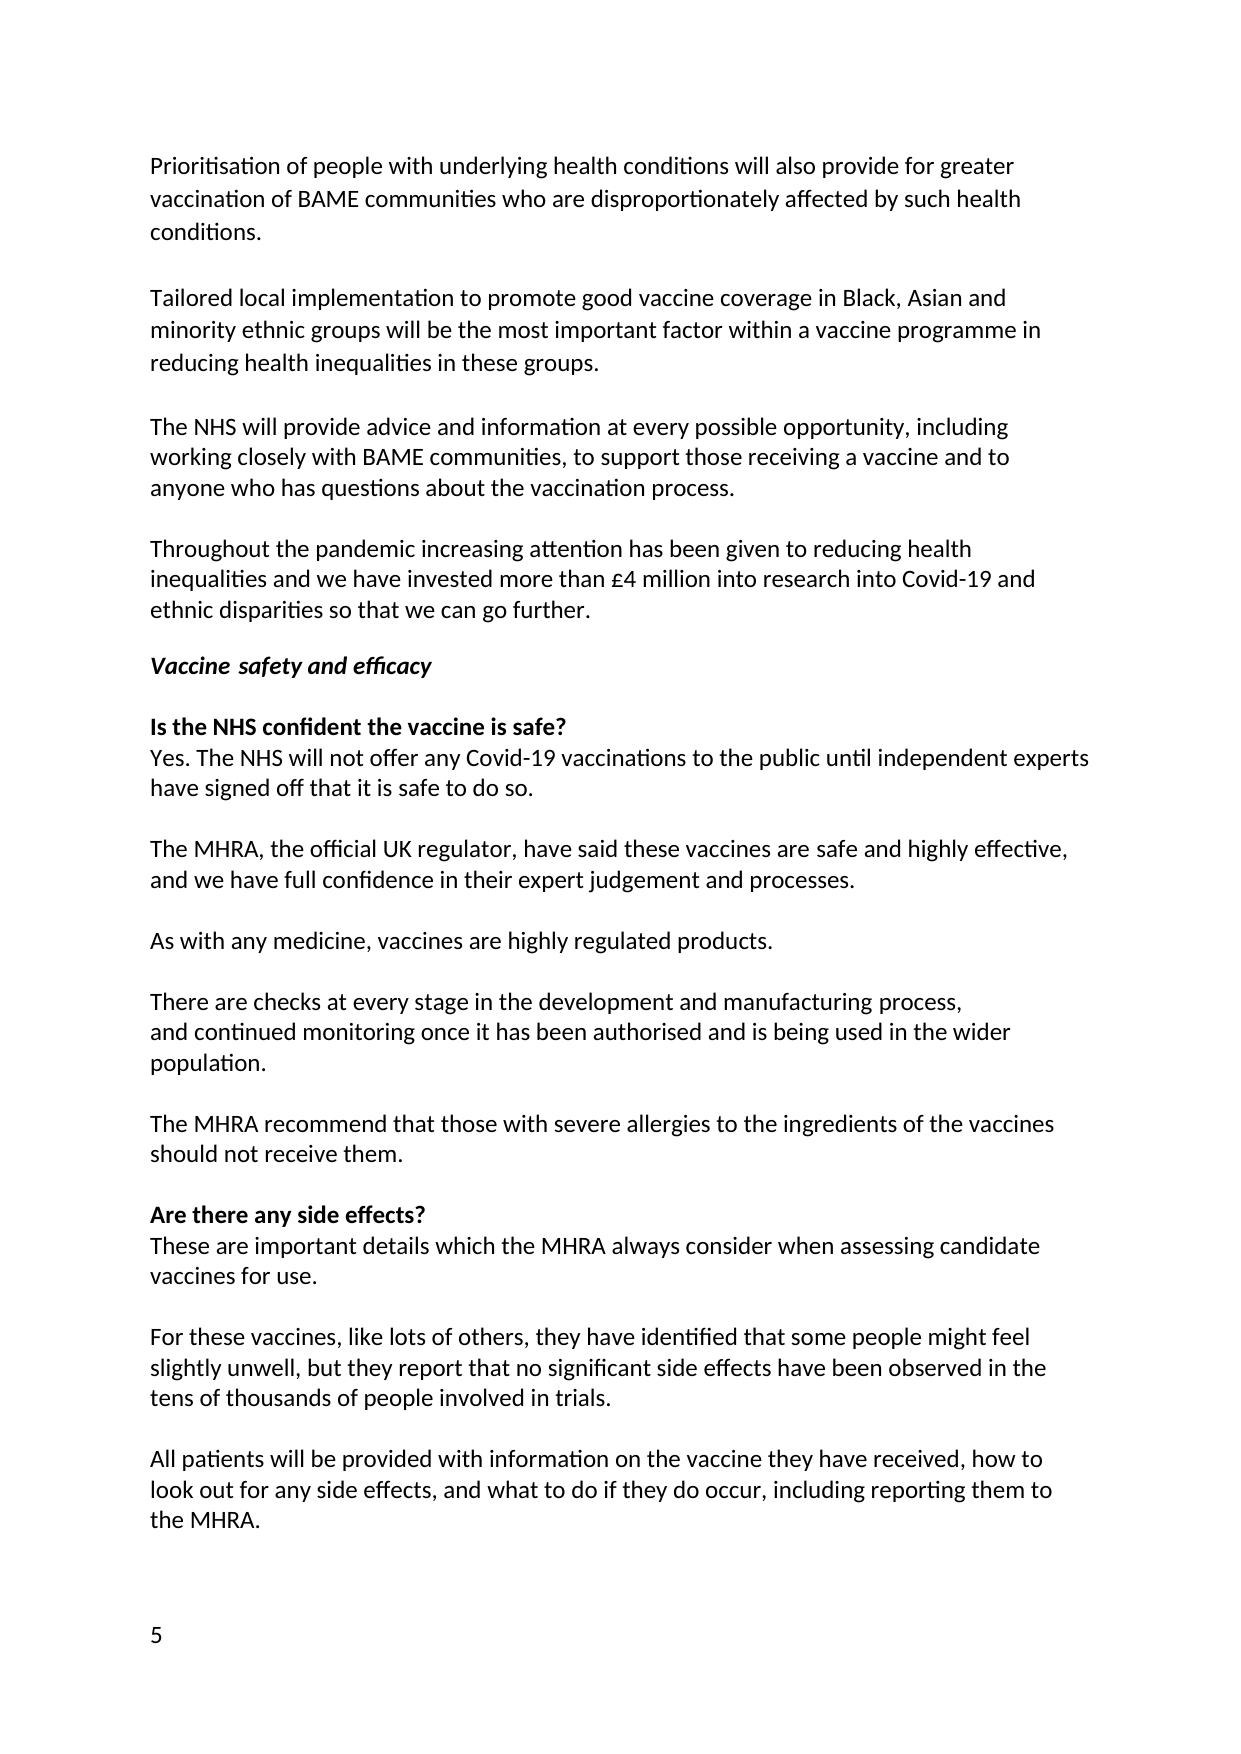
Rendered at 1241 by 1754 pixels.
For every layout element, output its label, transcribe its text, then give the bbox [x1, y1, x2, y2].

text Yes. The NHS will not offer any Covid-19 vaccinations to the public until independent experts have signed off that it is safe to do so. [150, 742, 1090, 803]
text For these vaccines, like lots of others, they have identified that some people might feel slightly unwell, but they report that no significant side effects have been observed in the tens of thousands of people involved in trials. [150, 1322, 1090, 1413]
text Tailored local implementation to promote good vaccine coverage in Black, Asian and minority ethnic groups will be the most important factor within a vaccine programme in reducing health inequalities in these groups. [150, 282, 1090, 378]
text There are checks at every stage in the development and manufacturing process, and continued monitoring once it has been authorised and is being used in the wider population. [150, 986, 1090, 1077]
text All patients will be provided with information on the vaccine they have received, how to look out for any side effects, and what to do if they do occur, including reporting them to the MHRA. [150, 1444, 1090, 1535]
text Vaccine safety and efficacy [150, 650, 1090, 681]
text Prioritisation of people with underlying health conditions will also provide for greater vaccination of BAME communities who are disproportionately affected by such health conditions. [150, 150, 1090, 246]
text Are there any side effects? [150, 1199, 1090, 1230]
text As with any medicine, vaccines are highly regulated products. [150, 925, 1090, 955]
text These are important details which the MHRA always consider when assessing candidate vaccines for use. [150, 1230, 1090, 1291]
text The MHRA recommend that those with severe allergies to the ingredients of the vaccines should not receive them. [150, 1108, 1090, 1169]
text The NHS will provide advice and information at every possible opportunity, including working closely with BAME communities, to support those receiving a vaccine and to anyone who has questions about the vaccination process. [150, 411, 1090, 502]
text Throughout the pandemic increasing attention has been given to reducing health inequalities and we have invested more than £4 million into research into Covid-19 and ethnic disparities so that we can go further. [150, 533, 1090, 624]
text Is the NHS confident the vaccine is safe? [150, 711, 1090, 742]
text The MHRA, the official UK regulator, have said these vaccines are safe and highly effective, and we have full confidence in their expert judgement and processes. [150, 833, 1090, 894]
